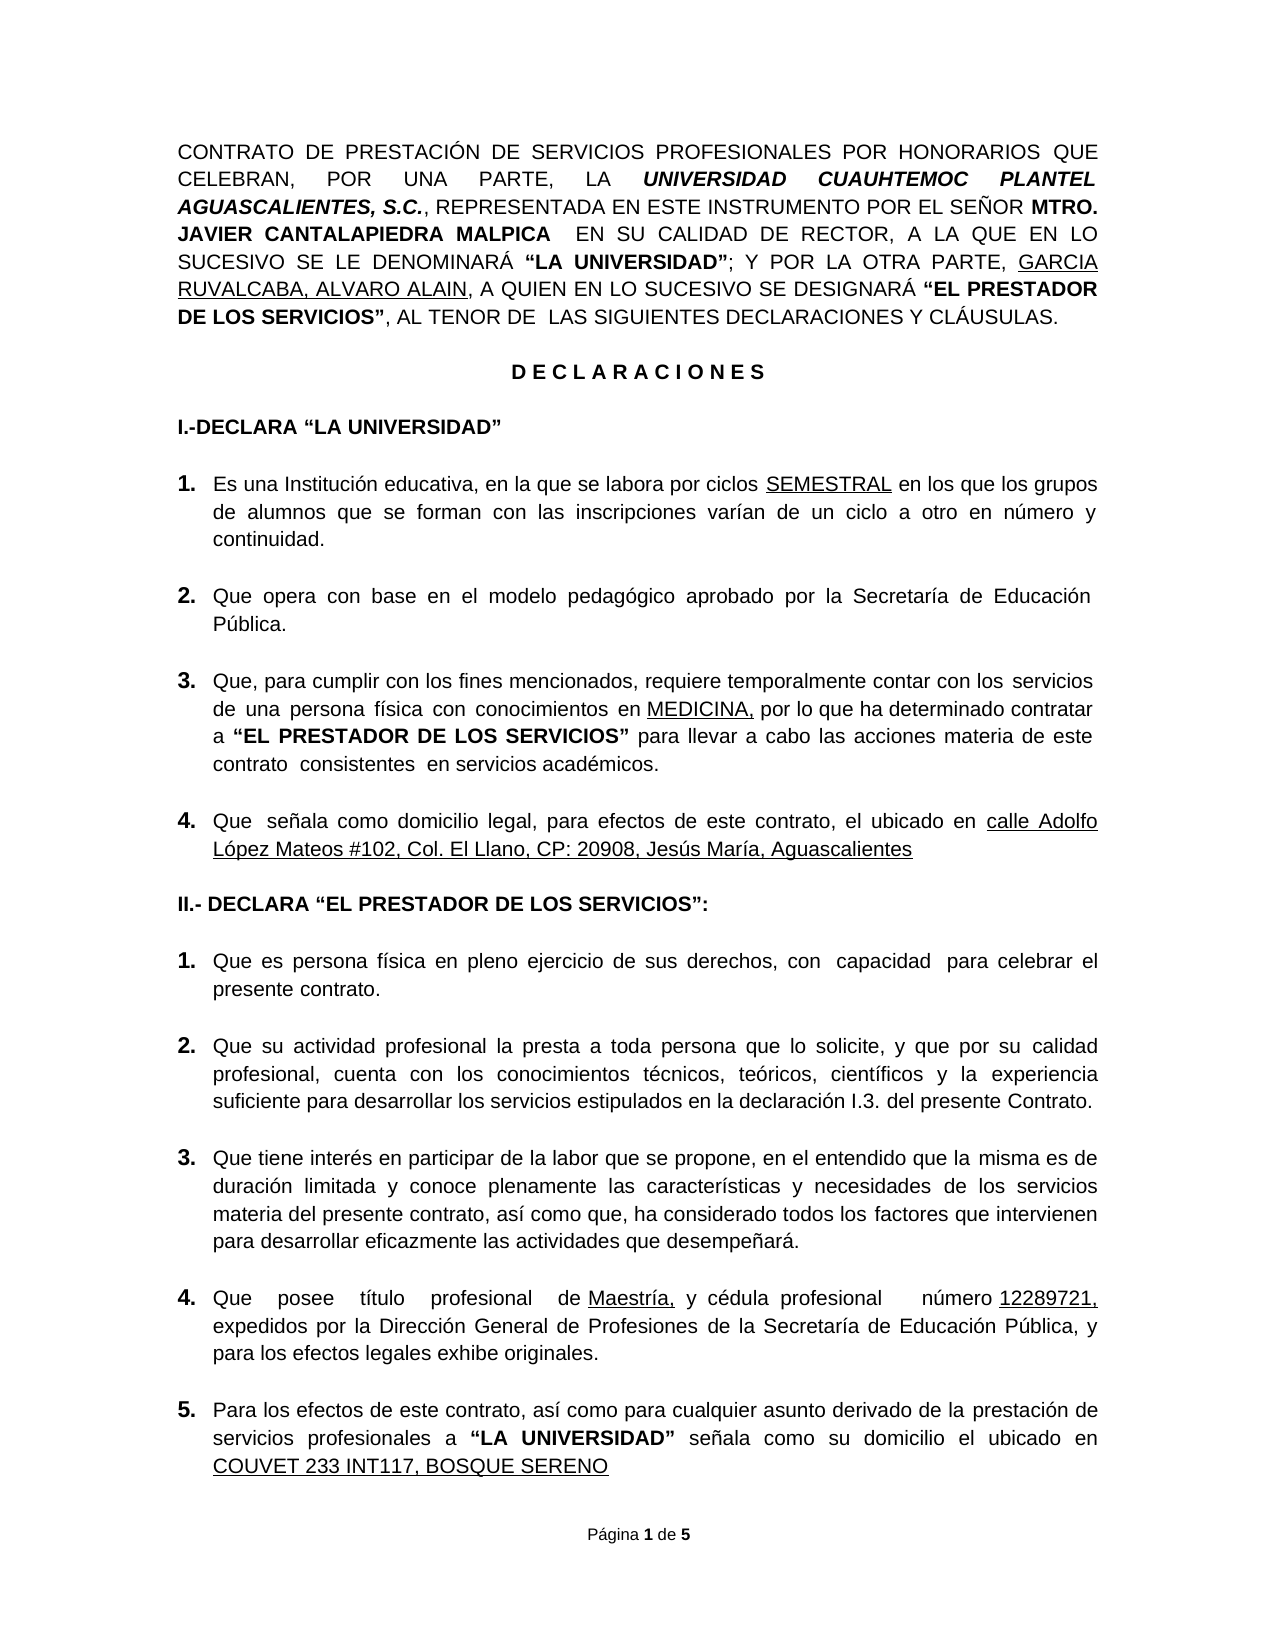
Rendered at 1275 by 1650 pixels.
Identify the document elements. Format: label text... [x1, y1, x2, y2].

list Que es persona física en pleno ejercicio de sus derechos, con capacidad para celebrar el presente contrato. [177, 947, 1098, 1001]
list Que, para cumplir con los fines mencionados, requiere temporalmente contar con los servicios de una persona física con conocimientos en MEDICINA, por lo que ha determinado contratar a “EL PRESTADOR DE LOS SERVICIOS” para llevar a cabo las acciones materia de este contrato consistentes en servicios académicos. [177, 667, 1093, 776]
list Es una Institución educativa, en la que se labora por ciclos SEMESTRAL en los que los grupos de alumnos que se forman con las inscripciones varían de un ciclo a otro en número y continuidad. [177, 469, 1098, 551]
list Que posee título profesional de Maestría, y cédula profesional número 12289721, expedidos por la Dirección General de Profesiones de la Secretaría de Educación Pública, y para los efectos legales exhibe originales. [177, 1284, 1098, 1365]
list Para los efectos de este contrato, así como para cualquier asunto derivado de la prestación de servicios profesionales a “LA UNIVERSIDAD” señala como su domicilio el ubicado en COUVET 233 INT117, BOSQUE SERENO [177, 1396, 1098, 1478]
text I.-DECLARA “LA UNIVERSIDAD” [177, 414, 1110, 438]
subtitle II.- DECLARA “EL PRESTADOR DE LOS SERVICIOS”: [177, 892, 1110, 916]
list Que su actividad profesional la presta a toda persona que lo solicite, y que por su calidad profesional, cuenta con los conocimientos técnicos, teóricos, científicos y la experiencia suficiente para desarrollar los servicios estipulados en la declaración I.3. del presente Contrato. [177, 1032, 1098, 1113]
text CONTRATO DE PRESTACIÓN DE SERVICIOS PROFESIONALES POR HONORARIOS QUE CELEBRAN, POR UNA PARTE, LA UNIVERSIDAD CUAUHTEMOC PLANTEL AGUASCALIENTES, S.C., REPRESENTADA EN ESTE INSTRUMENTO POR EL SEÑOR MTRO. JAVIER CANTALAPIEDRA MALPICA EN SU CALIDAD DE RECTOR, A LA QUE EN LO SUCESIVO SE LE DENOMINARÁ “LA UNIVERSIDAD”; Y POR LA OTRA PARTE, GARCIA RUVALCABA, ALVARO ALAIN, A QUIEN EN LO SUCESIVO SE DESIGNARÁ “EL PRESTADOR DE LOS SERVICIOS”, AL TENOR DE LAS SIGUIENTES DECLARACIONES Y CLÁUSULAS. [177, 139, 1098, 328]
subtitle D E C L A R A C I O N E S [177, 359, 1098, 383]
list Que señala como domicilio legal, para efectos de este contrato, el ubicado en calle Adolfo López Mateos #102, Col. El Llano, CP: 20908, Jesús María, Aguascalientes [177, 807, 1098, 861]
list Que tiene interés en participar de la labor que se propone, en el entendido que la misma es de duración limitada y conoce plenamente las características y necesidades de los servicios materia del presente contrato, así como que, ha considerado todos los factores que intervienen para desarrollar eficazmente las actividades que desempeñará. [177, 1144, 1098, 1253]
list Que opera con base en el modelo pedagógico aprobado por la Secretaría de Educación Pública. [177, 582, 1092, 636]
